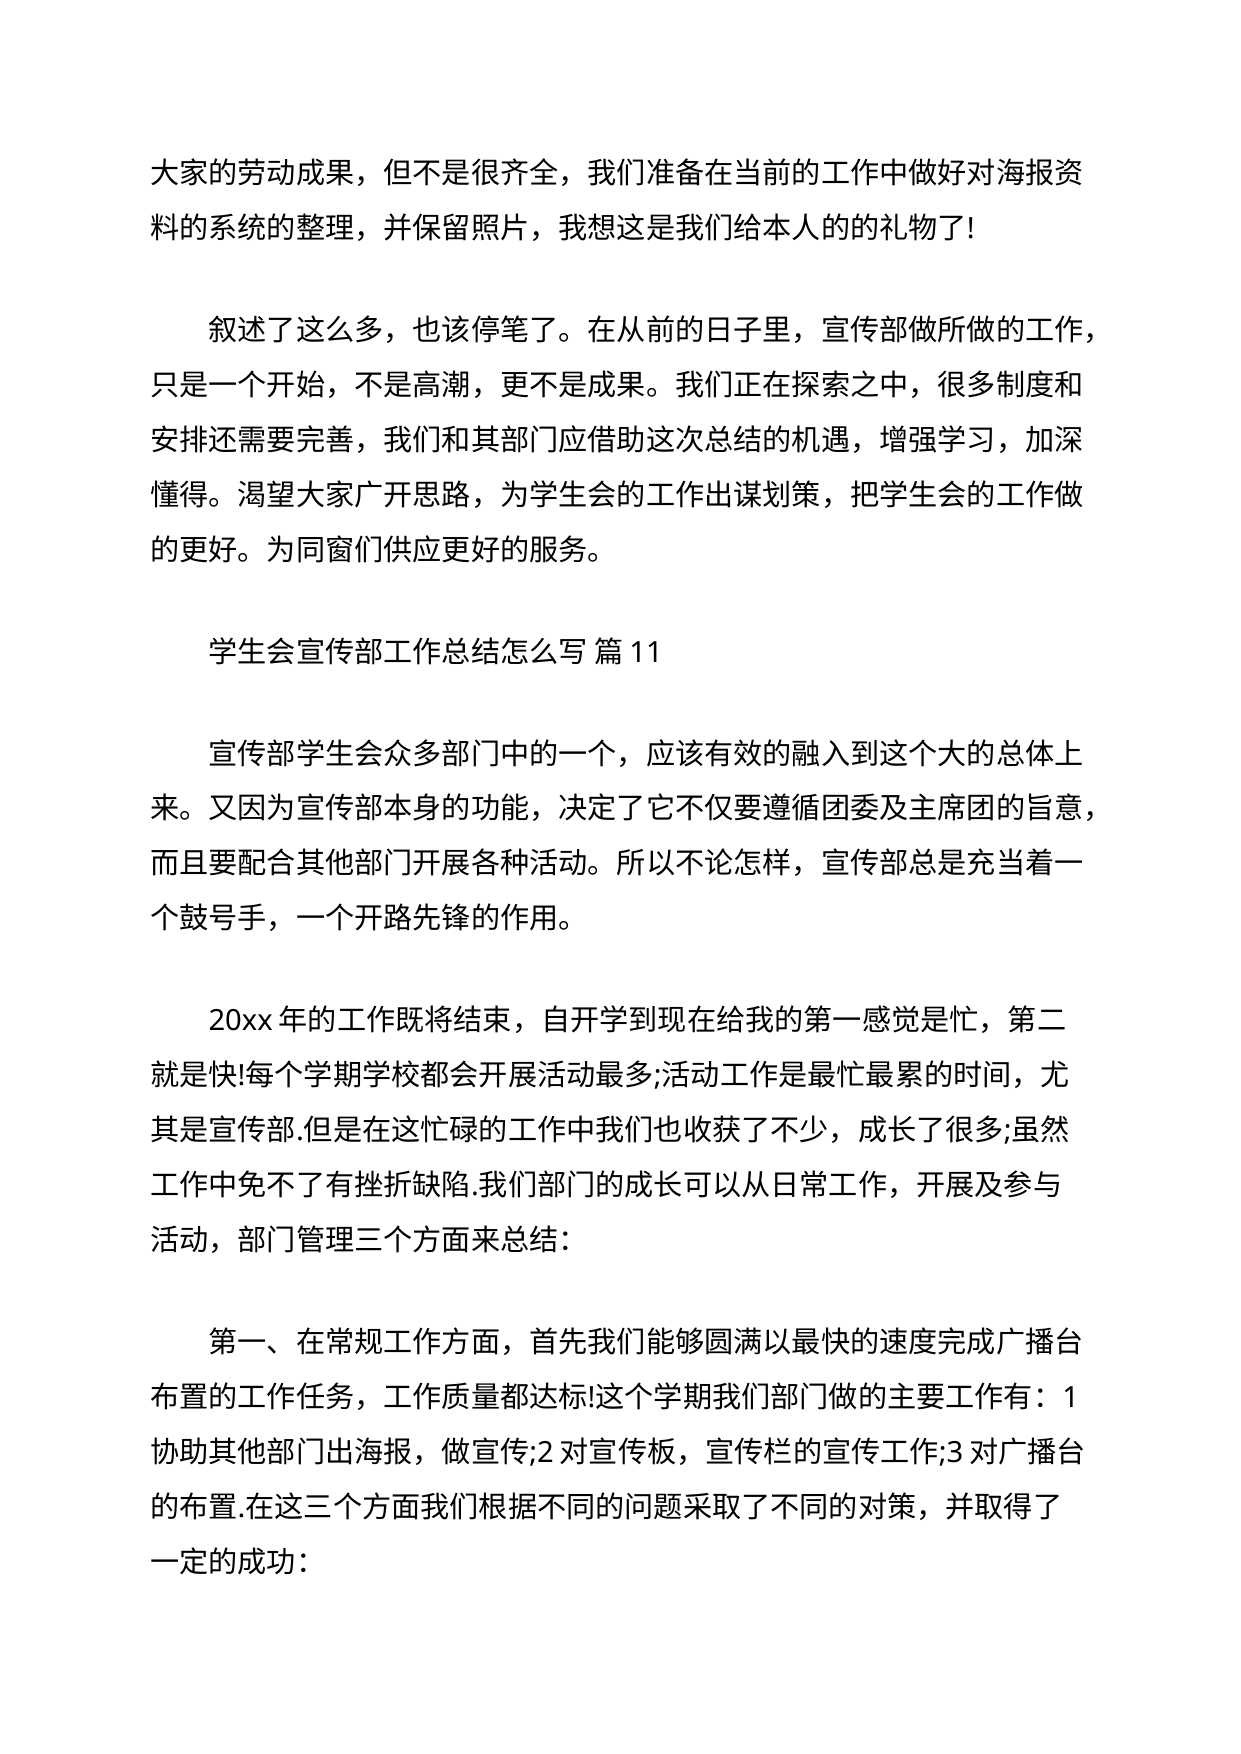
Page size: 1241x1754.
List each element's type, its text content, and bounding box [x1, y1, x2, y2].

text 学生会宣传部工作总结怎么写 篇11 [150, 628, 1090, 671]
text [150, 150, 1090, 247]
text 20xx年的工作既将结束，自开学到现在给我的第一感觉是忙，第二就是快!每个学期学校都会开展活动最多;活动工作是最忙最累的时间，尤其是宣传部.但是在这忙碌的工作中我们也收获了不少，成长了很多;虽然工作中免不了有挫折缺陷.我们部门的成长可以从日常工作，开展及参与活动，部门管理三个方面来总结： [150, 997, 1090, 1259]
text 第一、在常规工作方面，首先我们能够圆满以最快的速度完成广播台布置的工作任务，工作质量都达标!这个学期我们部门做的主要工作有：1协助其他部门出海报，做宣传;2对宣传板，宣传栏的宣传工作;3对广播台的布置.在这三个方面我们根据不同的问题采取了不同的对策，并取得了一定的成功： [150, 1318, 1090, 1581]
text 叙述了这么多，也该停笔了。在从前的日子里，宣传部做所做的工作，只是一个开始，不是高潮，更不是成果。我们正在探索之中，很多制度和安排还需要完善，我们和其部门应借助这次总结的机遇，增强学习，加深懂得。渴望大家广开思路，为学生会的工作出谋划策，把学生会的工作做的更好。为同窗们供应更好的服务。 [150, 307, 1090, 569]
text 宣传部学生会众多部门中的一个，应该有效的融入到这个大的总体上来。又因为宣传部本身的功能，决定了它不仅要遵循团委及主席团的旨意，而且要配合其他部门开展各种活动。所以不论怎样，宣传部总是充当着一个鼓号手，一个开路先锋的作用。 [150, 730, 1090, 937]
